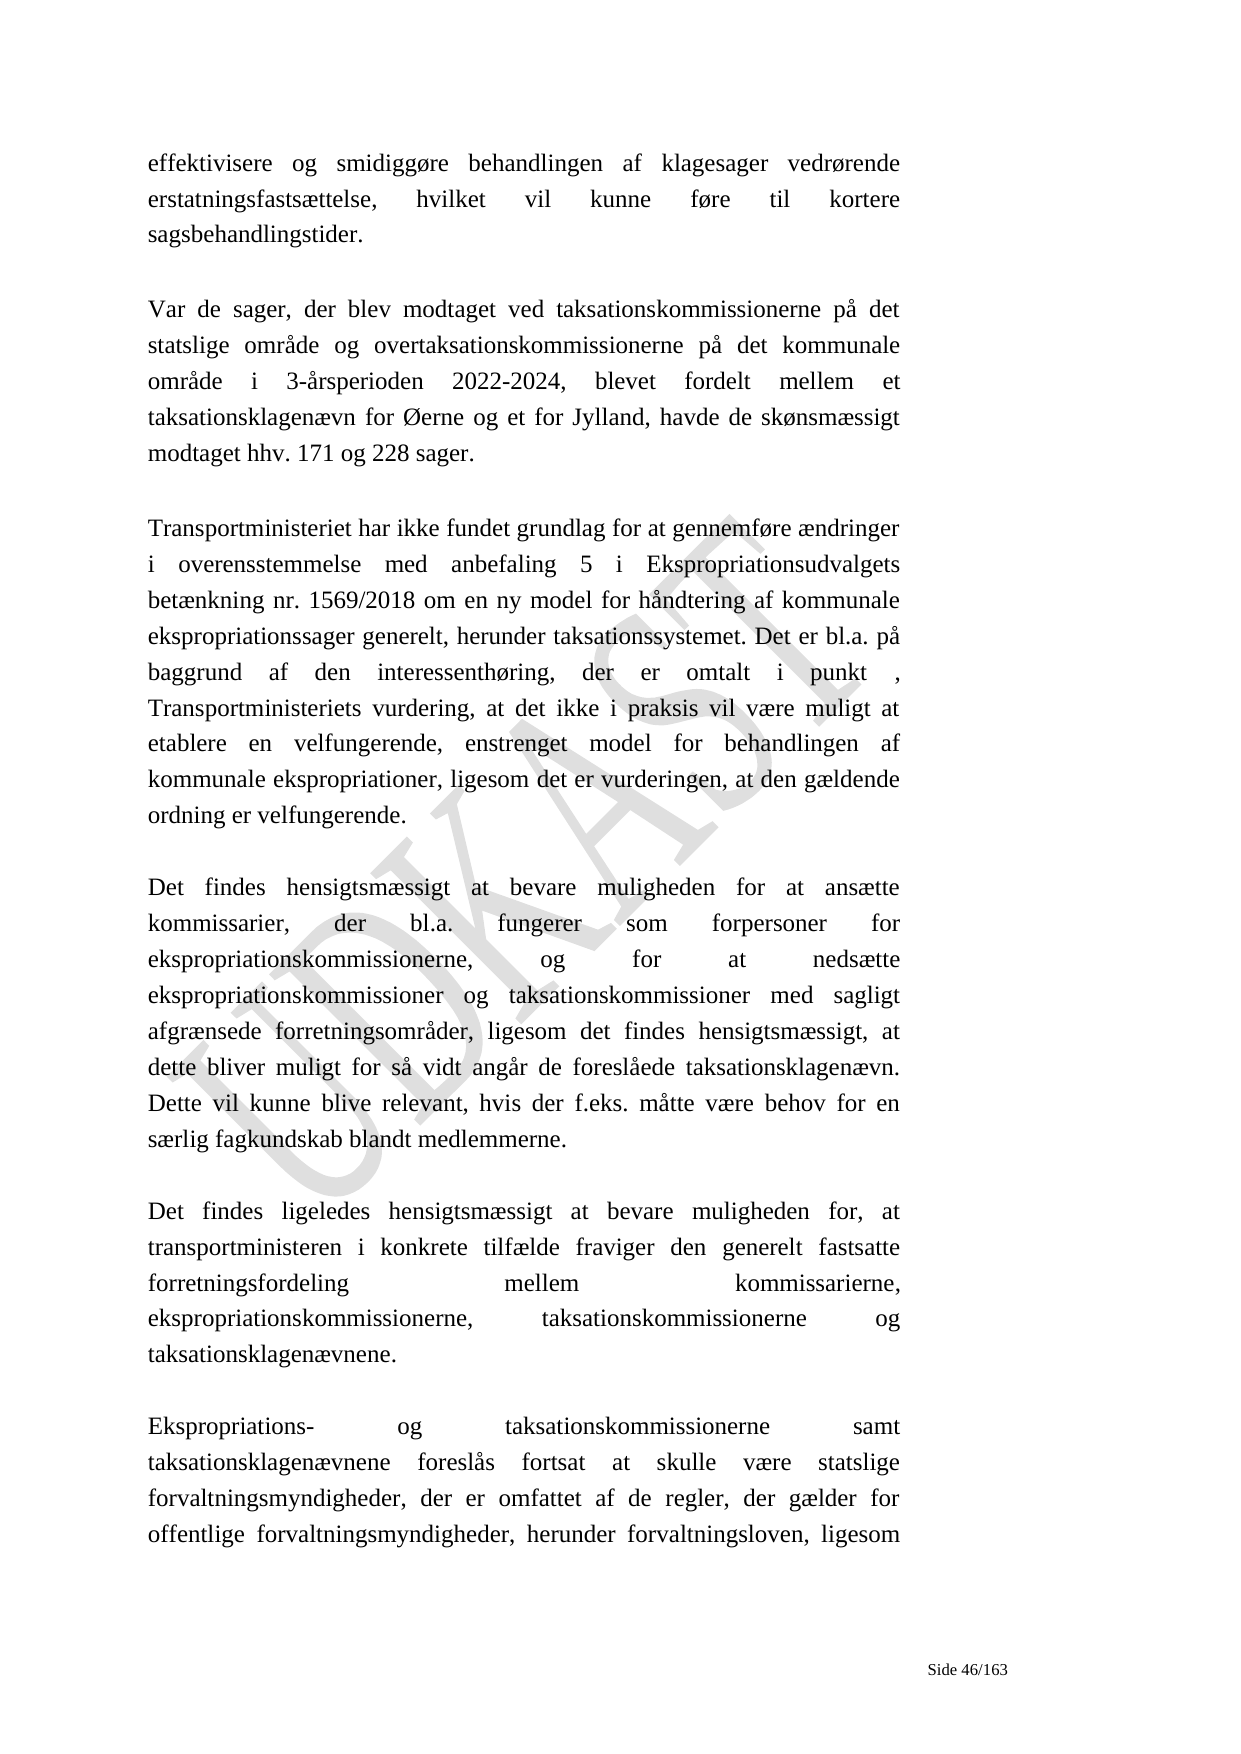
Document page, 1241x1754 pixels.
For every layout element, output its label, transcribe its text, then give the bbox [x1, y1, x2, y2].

text Det findes ligeledes hensigtsmæssigt at bevare muligheden for, at transportministeren i konkrete tilfælde fraviger den generelt fastsatte forretningsfordeling mellem kommissarierne, ekspropriationskommissionerne, taksationskommissionerne og taksationsklagenævnene. [148, 1196, 901, 1368]
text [148, 148, 901, 248]
text Var de sager, der blev modtaget ved taksationskommissionerne på det statslige område og overtaksationskommissionerne på det kommunale område i 3-årsperioden 2022-2024, blevet fordelt mellem et taksationsklagenævn for Øerne og et for Jylland, havde de skønsmæssigt modtaget hhv. 171 og 228 sager. [148, 294, 901, 467]
text Det findes hensigtsmæssigt at bevare muligheden for at ansætte kommissarier, der bl.a. fungerer som forpersoner for ekspropriationskommissionerne, og for at nedsætte ekspropriationskommissioner og taksationskommissioner med sagligt afgrænsede forretningsområder, ligesom det findes hensigtsmæssigt, at dette bliver muligt for så vidt angår de foreslåede taksationsklagenævn. Dette vil kunne blive relevant, hvis der f.eks. måtte være behov for en særlig fagkundskab blandt medlemmerne. [148, 872, 901, 1153]
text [148, 1411, 901, 1548]
text Transportministeriet har ikke fundet grundlag for at gennemføre ændringer i overensstemmelse med anbefaling 5 i Ekspropriationsudvalgets betænkning nr. 1569/2018 om en ny model for håndtering af kommunale ekspropriationssager generelt, herunder taksationssystemet. Det er bl.a. på baggrund af den interessenthøring, der er omtalt i punkt 2.2, Transportministeriets vurdering, at det ikke i praksis vil være muligt at etablere en velfungerende, enstrenget model for behandlingen af kommunale ekspropriationer, ligesom det er vurderingen, at den gældende ordning er velfungerende. [148, 513, 901, 829]
